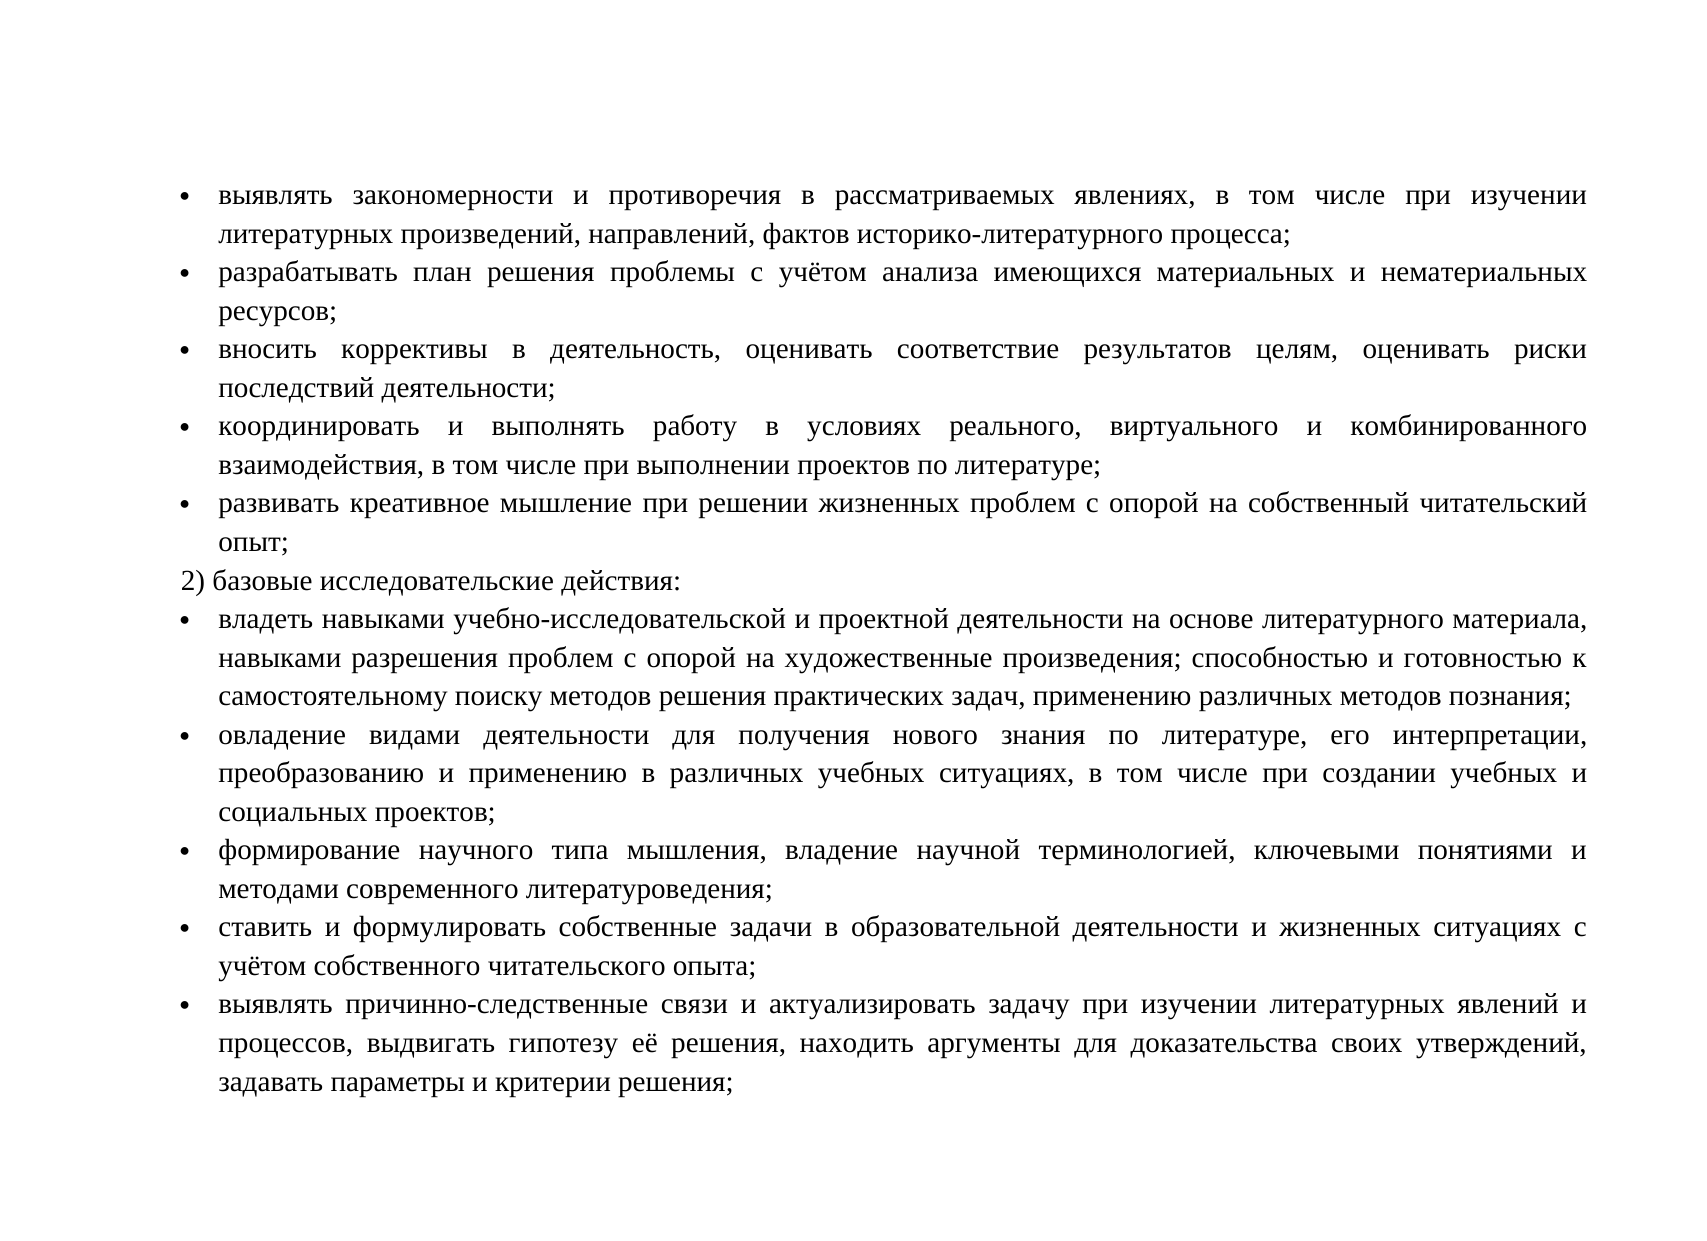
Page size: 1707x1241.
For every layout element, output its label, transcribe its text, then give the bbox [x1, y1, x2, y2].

list вносить коррективы в деятельность, оценивать соответствие результатов целям, оценивать риски последствий деятельности; [181, 331, 1588, 403]
list формирование научного типа мышления, владение научной терминологией, ключевыми понятиями и методами современного литературоведения; [181, 832, 1588, 904]
list овладение видами деятельности для получения нового знания по литературе, его интерпретации, преобразованию и применению в различных учебных ситуациях, в том числе при создании учебных и социальных проектов; [181, 717, 1588, 827]
list владеть навыками учебно-исследовательской и проектной деятельности на основе литературного материала, навыками разрешения проблем с опорой на художественные произведения; способностью и готовностью к самостоятельному поиску методов решения практических задач, применению различных методов познания; [181, 601, 1588, 712]
text 2) базовые исследовательские действия: [118, 563, 1588, 596]
list выявлять закономерности и противоречия в рассматриваемых явлениях, в том числе при изучении литературных произведений, направлений, фактов историко-литературного процесса; [181, 177, 1588, 249]
list выявлять причинно-следственные связи и актуализировать задачу при изучении литературных явлений и процессов, выдвигать гипотезу её решения, находить аргументы для доказательства своих утверждений, задавать параметры и критерии решения; [181, 987, 1588, 1097]
list разрабатывать план решения проблемы с учётом анализа имеющихся материальных и нематериальных ресурсов; [181, 254, 1588, 326]
list координировать и выполнять работу в условиях реального, виртуального и комбинированного взаимодействия, в том числе при выполнении проектов по литературе; [181, 408, 1588, 481]
list развивать креативное мышление при решении жизненных проблем с опорой на собственный читательский опыт; [181, 486, 1588, 558]
list ставить и формулировать собственные задачи в образовательной деятельности и жизненных ситуациях с учётом собственного читательского опыта; [181, 909, 1588, 982]
